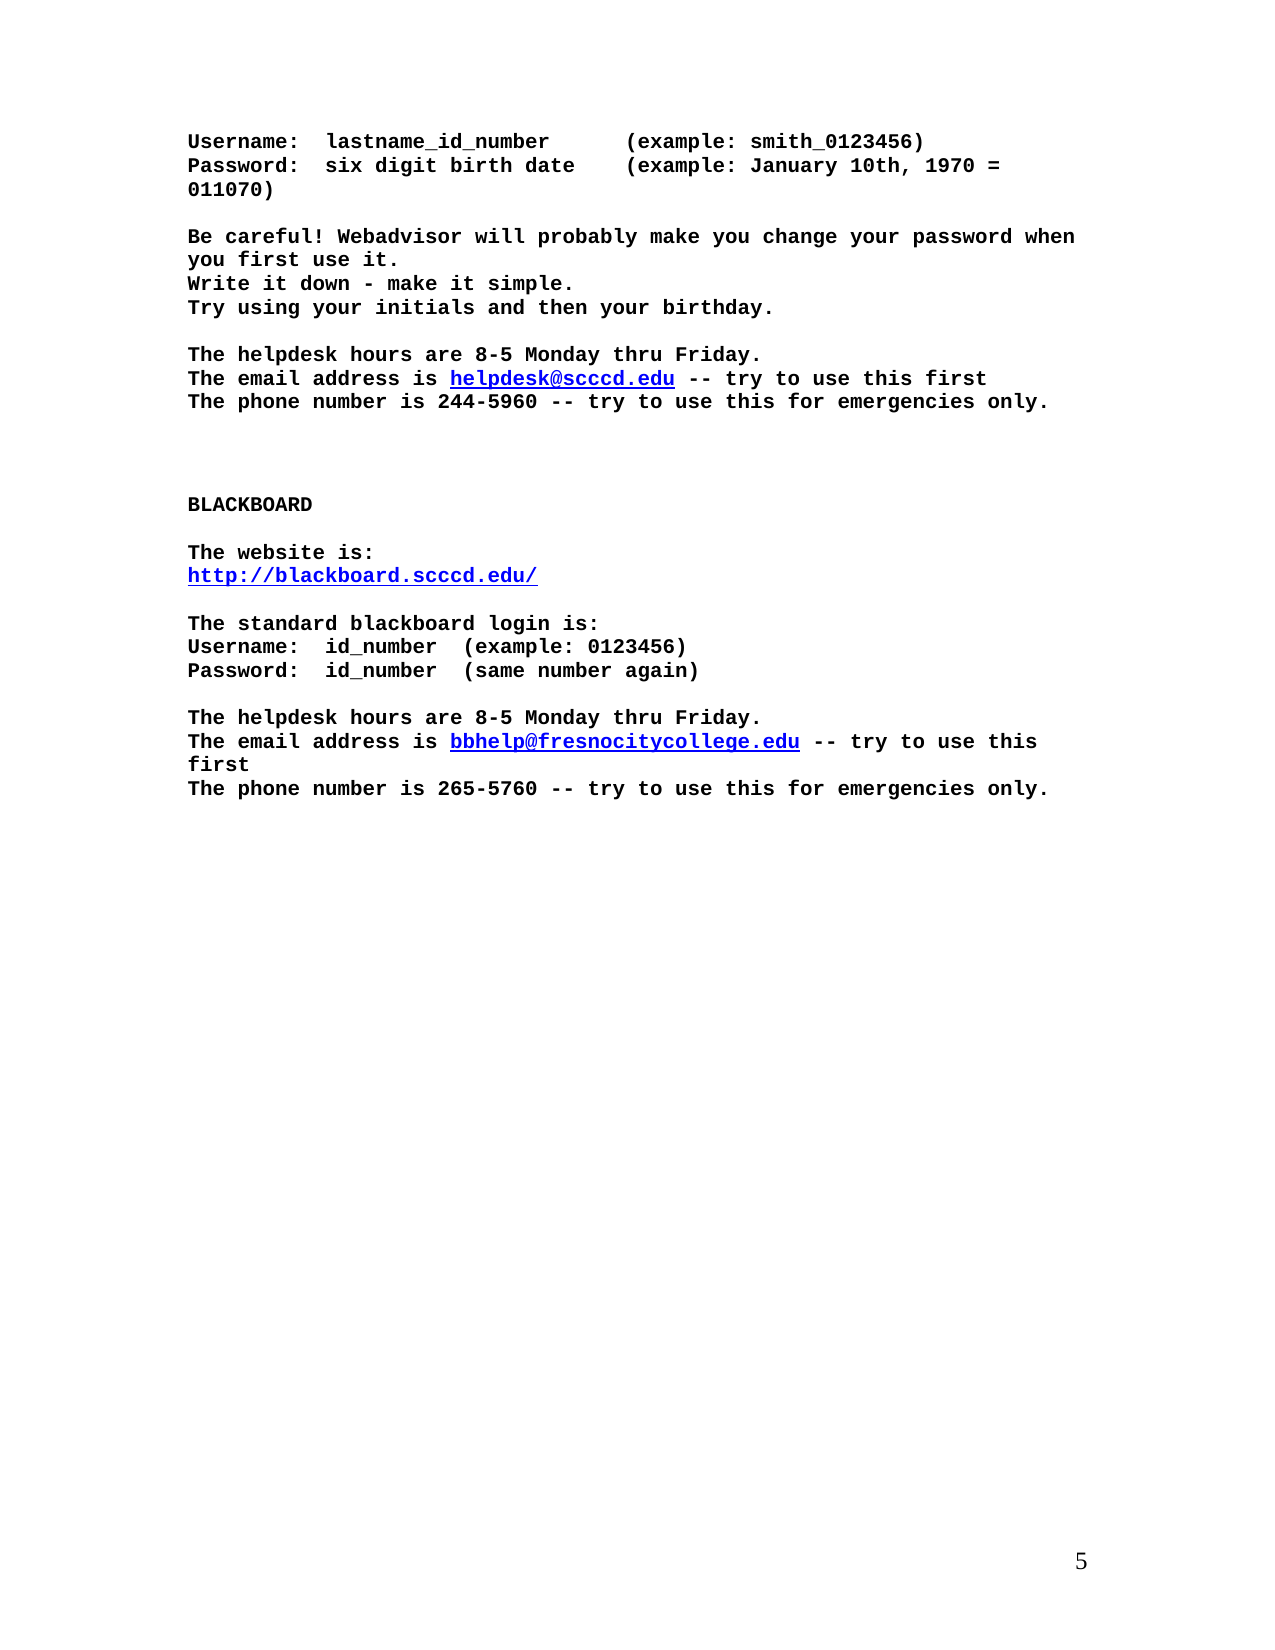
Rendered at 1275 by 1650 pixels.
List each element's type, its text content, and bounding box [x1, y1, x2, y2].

text The standard blackboard login is: Username: id_number (example: 0123456) Password: id_number (same number again) [187, 613, 1087, 683]
text The helpdesk hours are 8-5 Monday thru Friday. The email address is helpdesk@scccd.edu -- try to use this first The phone number is 244-5960 -- try to use this for emergencies only. [187, 344, 1087, 415]
text The website is: http://blackboard.scccd.edu/ [187, 542, 1087, 589]
text BLACKBOARD [187, 494, 1087, 518]
text Be careful! Webadvisor will probably make you change your password when you first use it. Write it down - make it simple. Try using your initials and then your birthday. [187, 202, 1087, 320]
text The helpdesk hours are 8-5 Monday thru Friday. The email address is bbhelp@fresnocitycollege.edu -- try to use this first The phone number is 265-5760 -- try to use this for emergencies only. [187, 707, 1087, 802]
text Username: lastname_id_number (example: smith_0123456) Password: six digit birth date (example: January 10th, 1970 = 011070) [187, 131, 1087, 202]
